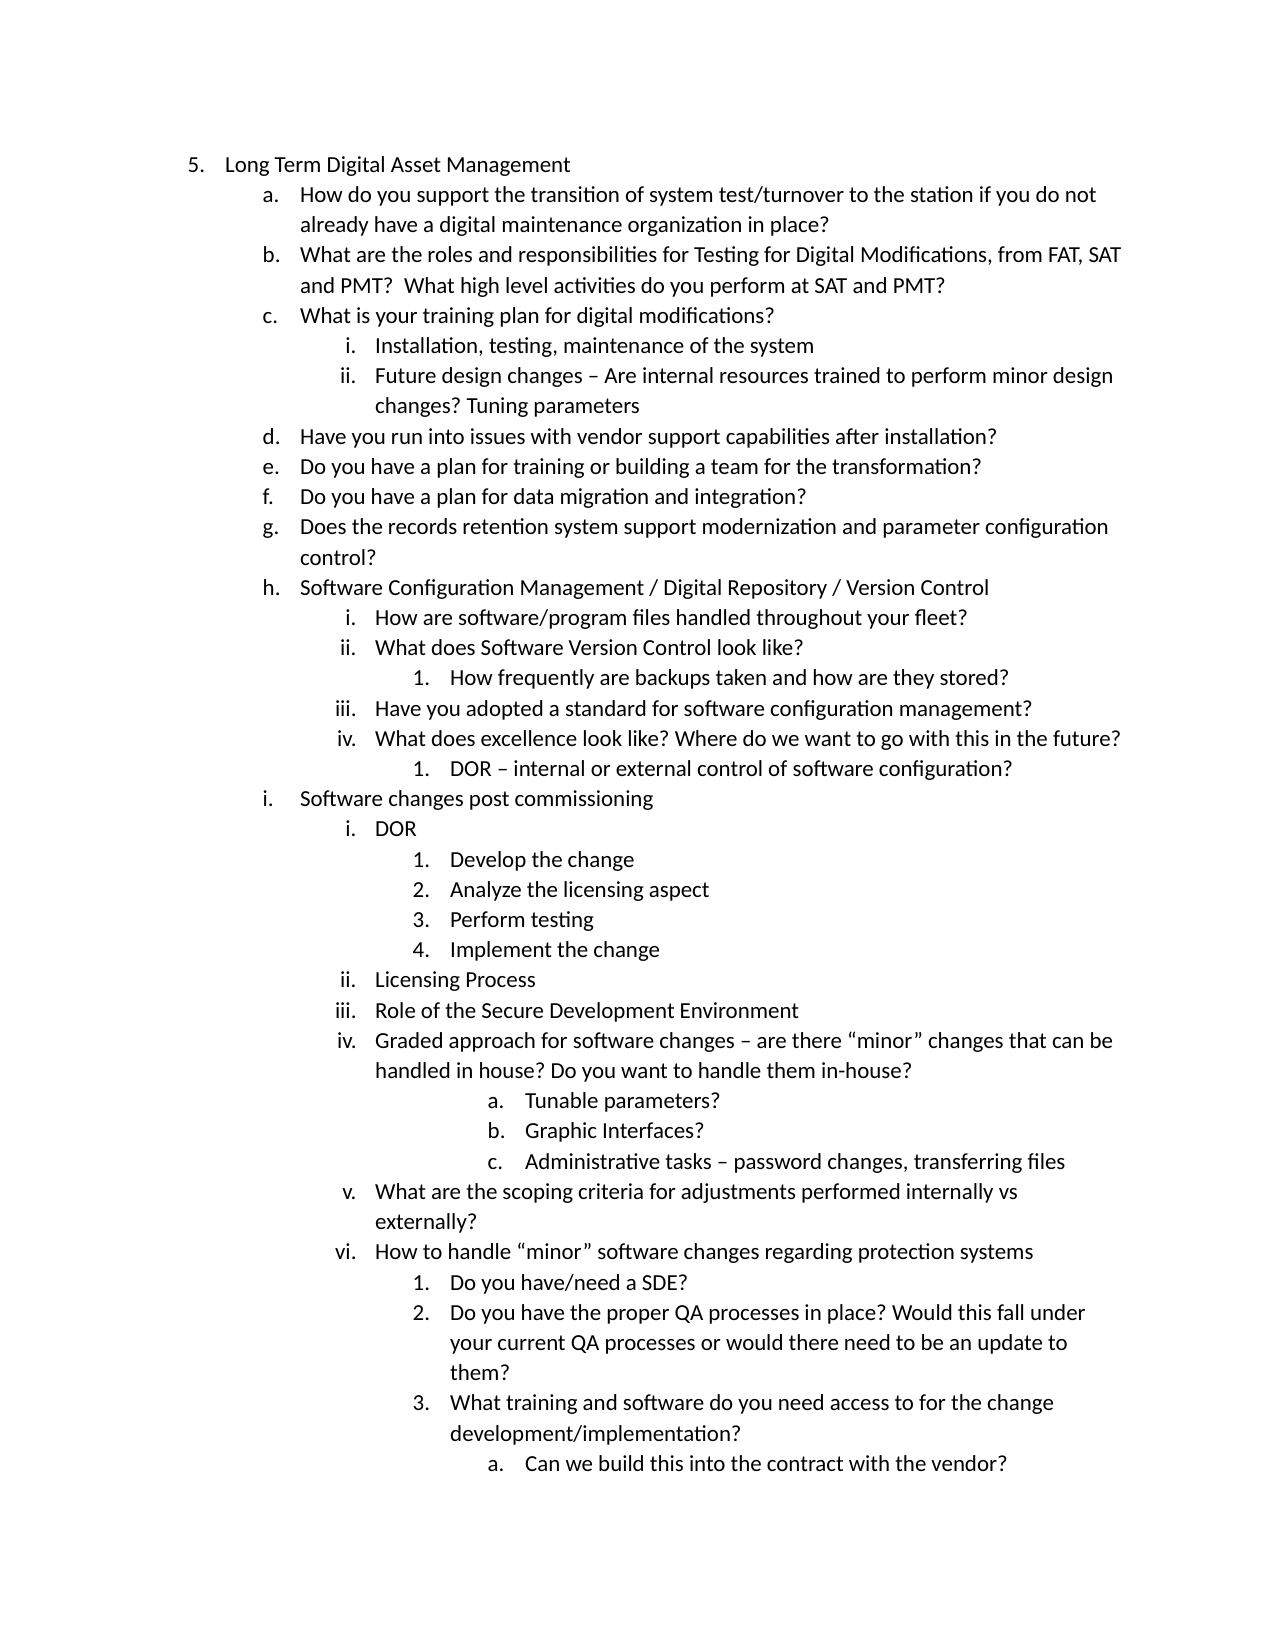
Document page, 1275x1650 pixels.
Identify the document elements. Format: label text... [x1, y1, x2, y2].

list Does the records retention system support modernization and parameter configuration control? [262, 512, 1125, 571]
list How are software/program files handled throughout your fleet? [356, 603, 1125, 631]
list How to handle “minor” software changes regarding protection systems [356, 1237, 1125, 1266]
list What are the roles and responsibilities for Testing for Digital Modifications, from FAT, SAT and PMT? What high level activities do you perform at SAT and PMT? [262, 241, 1125, 299]
list What are the scoping criteria for adjustments performed internally vs externally? [356, 1177, 1125, 1235]
list Administrative tasks – password changes, transferring files [487, 1147, 1125, 1175]
list DOR [356, 814, 1125, 843]
list Analyze the licensing aspect [412, 875, 1125, 903]
list How do you support the transition of system test/turnover to the station if you do not already have a digital maintenance organization in place? [262, 180, 1125, 238]
list Installation, testing, maintenance of the system [356, 331, 1125, 359]
list What does Software Version Control look like? [356, 633, 1125, 661]
list Role of the Secure Development Environment [356, 996, 1125, 1024]
list DOR – internal or external control of software configuration? [412, 754, 1125, 782]
list Software Configuration Management / Digital Repository / Version Control [262, 573, 1125, 601]
list Do you have/need a SDE? [412, 1268, 1125, 1296]
list Have you run into issues with vendor support capabilities after installation? [262, 422, 1125, 450]
list Long Term Digital Asset Management [187, 150, 1125, 178]
list Implement the change [412, 935, 1125, 963]
list Tunable parameters? [487, 1086, 1125, 1114]
list Have you adopted a standard for software configuration management? [356, 694, 1125, 722]
list Software changes post commissioning [262, 784, 1125, 812]
list Do you have the proper QA processes in place? Would this fall under your current QA processes or would there need to be an update to them? [412, 1298, 1125, 1386]
list Future design changes – Are internal resources trained to perform minor design changes? Tuning parameters [356, 361, 1125, 420]
list Do you have a plan for data migration and integration? [262, 482, 1125, 510]
list What is your training plan for digital modifications? [262, 301, 1125, 329]
list Perform testing [412, 905, 1125, 933]
list What does excellence look like? Where do we want to go with this in the future? [356, 724, 1125, 752]
list Graded approach for software changes – are there “minor” changes that can be handled in house? Do you want to handle them in-house? [356, 1026, 1125, 1084]
list What training and software do you need access to for the change development/implementation? [412, 1388, 1125, 1447]
list Graphic Interfaces? [487, 1117, 1125, 1145]
list Develop the change [412, 845, 1125, 873]
list Do you have a plan for training or building a team for the transformation? [262, 452, 1125, 480]
list Licensing Process [356, 966, 1125, 994]
list How frequently are backups taken and how are they stored? [412, 663, 1125, 692]
list Can we build this into the contract with the vendor? [487, 1449, 1125, 1477]
